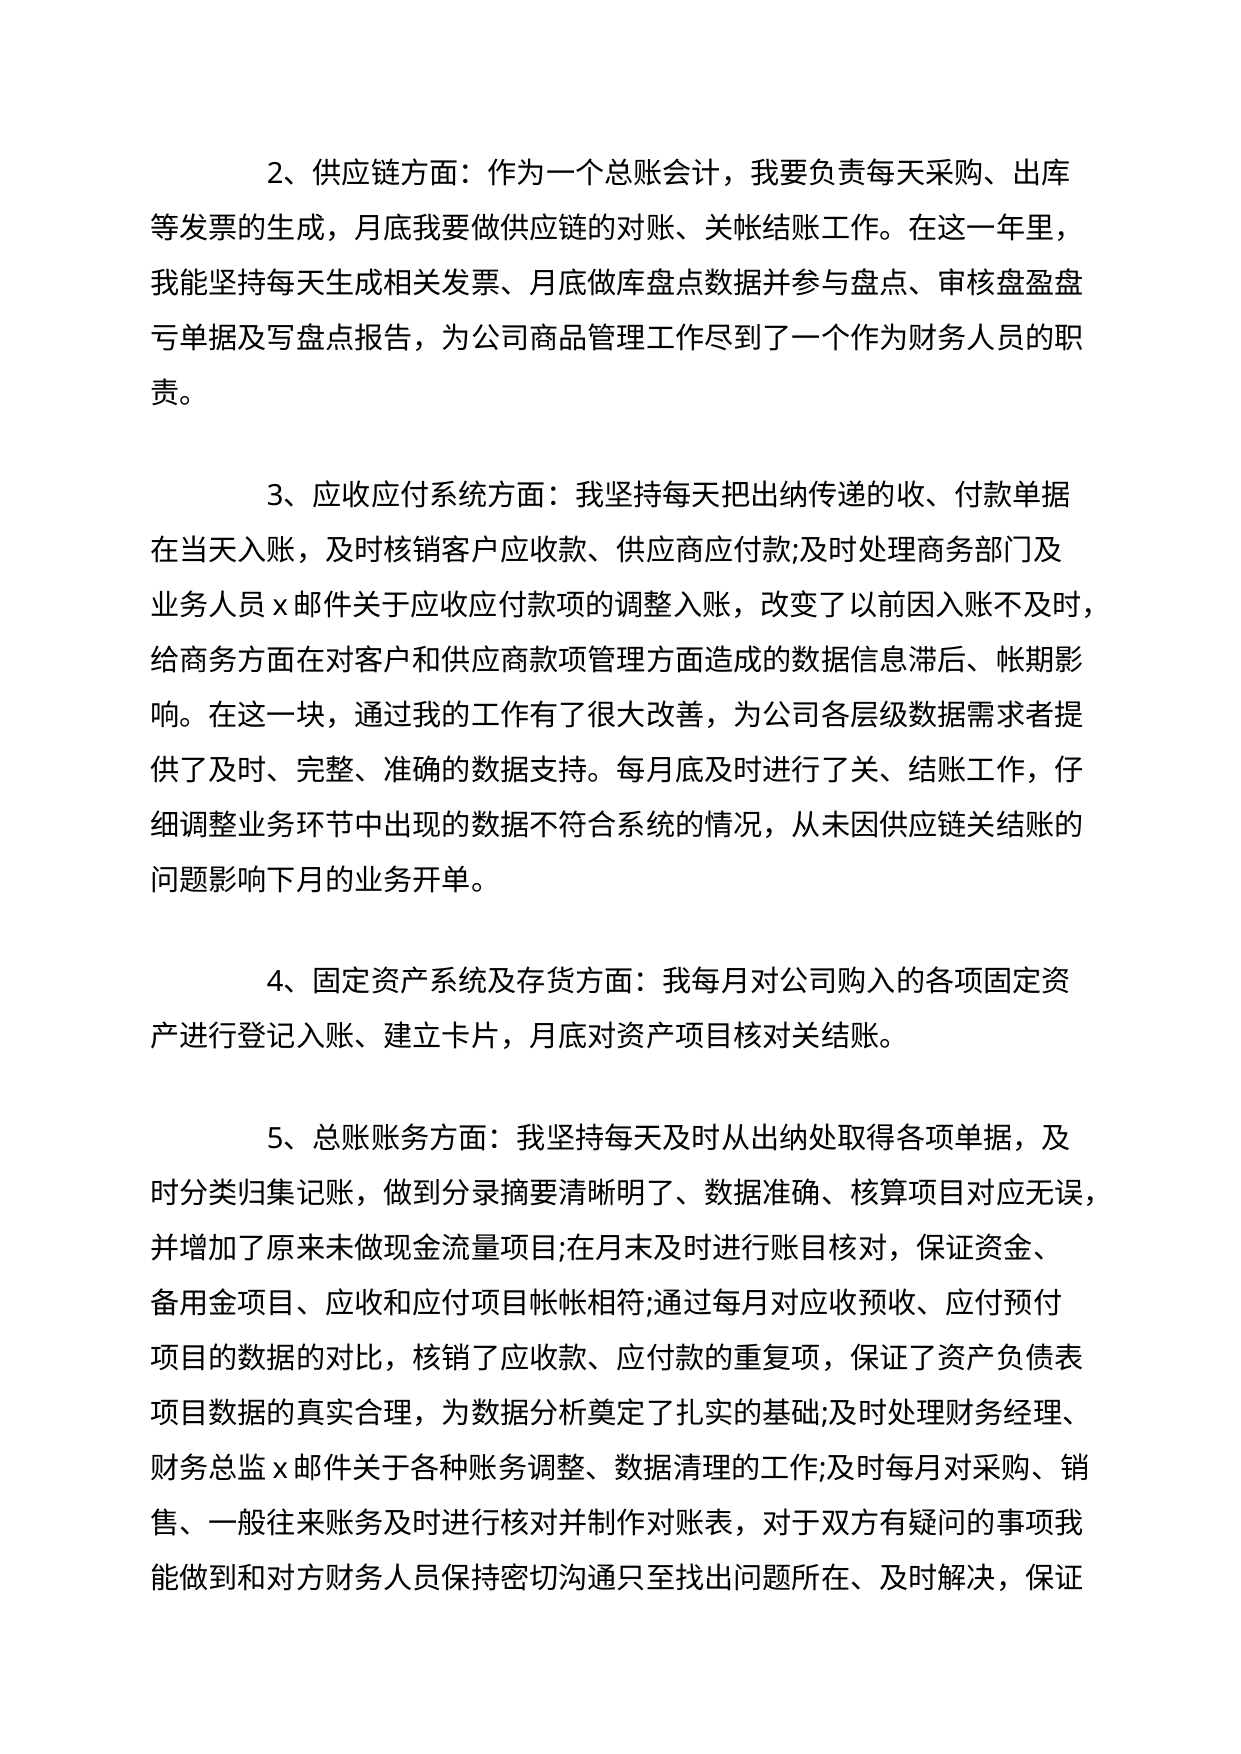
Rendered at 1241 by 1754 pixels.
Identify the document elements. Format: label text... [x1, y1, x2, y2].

text 3、应收应付系统方面：我坚持每天把出纳传递的收、付款单据在当天入账，及时核销客户应收款、供应商应付款;及时处理商务部门及业务人员x邮件关于应收应付款项的调整入账，改变了以前因入账不及时，给商务方面在对客户和供应商款项管理方面造成的数据信息滞后、帐期影响。在这一块，通过我的工作有了很大改善，为公司各层级数据需求者提供了及时、完整、准确的数据支持。每月底及时进行了关、结账工作，仔细调整业务环节中出现的数据不符合系统的情况，从未因供应链关结账的问题影响下月的业务开单。 [150, 471, 1090, 898]
text 2、供应链方面：作为一个总账会计，我要负责每天采购、出库等发票的生成，月底我要做供应链的对账、关帐结账工作。在这一年里，我能坚持每天生成相关发票、月底做库盘点数据并参与盘点、审核盘盈盘亏单据及写盘点报告，为公司商品管理工作尽到了一个作为财务人员的职责。 [150, 150, 1090, 412]
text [150, 1114, 1090, 1597]
text 4、固定资产系统及存货方面：我每月对公司购入的各项固定资产进行登记入账、建立卡片，月底对资产项目核对关结账。 [150, 958, 1090, 1055]
